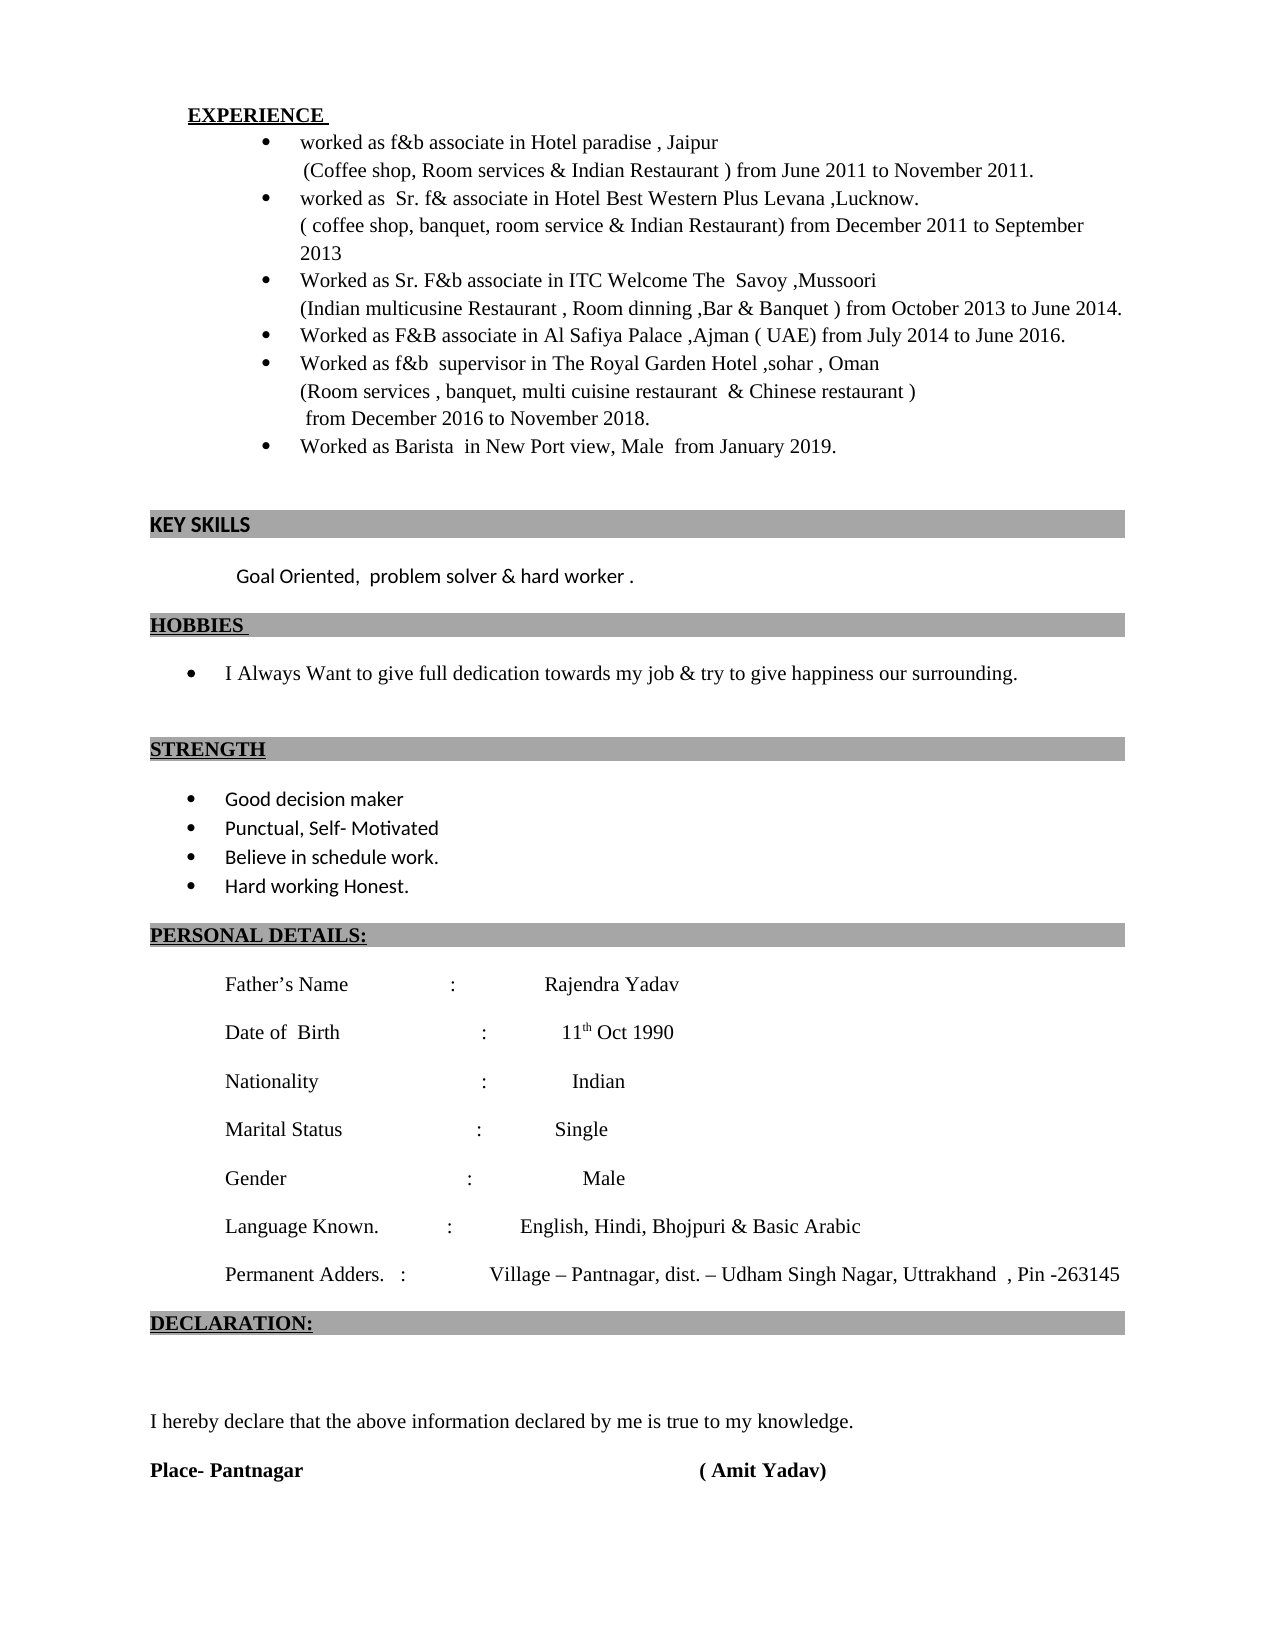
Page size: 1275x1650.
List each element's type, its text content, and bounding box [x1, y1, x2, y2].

list I Always Want to give full dedication towards my job & try to give happiness our surrounding. [187, 661, 1125, 685]
text STRENGTH [150, 737, 1125, 761]
list worked as f&b associate in Hotel paradise , Jaipur [262, 130, 1125, 154]
list EXPERIENCE [187, 103, 1125, 127]
text Date of Birth : 11th Oct 1990 [150, 1020, 1125, 1044]
text Gender : Male [150, 1166, 1125, 1189]
text Place- Pantnagar ( Amit Yadav) [150, 1457, 1125, 1482]
text Nationality : Indian [150, 1069, 1125, 1093]
list Hard working Honest. [187, 873, 1125, 899]
text HOBBIES [150, 613, 1125, 637]
text DECLARATION: [150, 1311, 1125, 1335]
text PERSONAL DETAILS: [150, 923, 1125, 947]
list worked as Sr. f& associate in Hotel Best Western Plus Levana ,Lucknow. ( coffee shop, banquet, room service & Indian Restaurant) from December 2011 to September 2013 [262, 185, 1125, 265]
text Father’s Name : Rajendra Yadav [150, 972, 1125, 996]
list Goal Oriented, problem solver & hard worker . [236, 563, 1125, 588]
text KEY SKILLS [150, 510, 1125, 538]
list Worked as Sr. F&b associate in ITC Welcome The Savoy ,Mussoori [262, 268, 1125, 292]
list Worked as F&B associate in Al Safiya Palace ,Ajman ( UAE) from July 2014 to June 2016. [262, 323, 1125, 347]
list Worked as Barista in New Port view, Male from January 2019. [262, 434, 1125, 458]
list from December 2016 to November 2018. [300, 406, 1125, 430]
list Believe in schedule work. [187, 844, 1125, 869]
text I hereby declare that the above information declared by me is true to my knowledge. [150, 1409, 1125, 1433]
list (Indian multicusine Restaurant , Room dinning ,Bar & Banquet ) from October 2013 to June 2014. [300, 296, 1125, 320]
list (Coffee shop, Room services & Indian Restaurant ) from June 2011 to November 2011. [225, 158, 1125, 182]
list Punctual, Self- Motivated [187, 815, 1125, 840]
text Permanent Adders. : Village – Pantnagar, dist. – Udham Singh Nagar, Uttrakhand , Pin -263145 [150, 1262, 1125, 1286]
list Worked as f&b supervisor in The Royal Garden Hotel ,sohar , Oman (Room services , banquet, multi cuisine restaurant & Chinese restaurant ) [262, 351, 1125, 403]
list Good decision maker [187, 786, 1125, 811]
text Language Known. : English, Hindi, Bhojpuri & Basic Arabic [150, 1214, 1125, 1238]
text Marital Status : Single [150, 1117, 1125, 1141]
